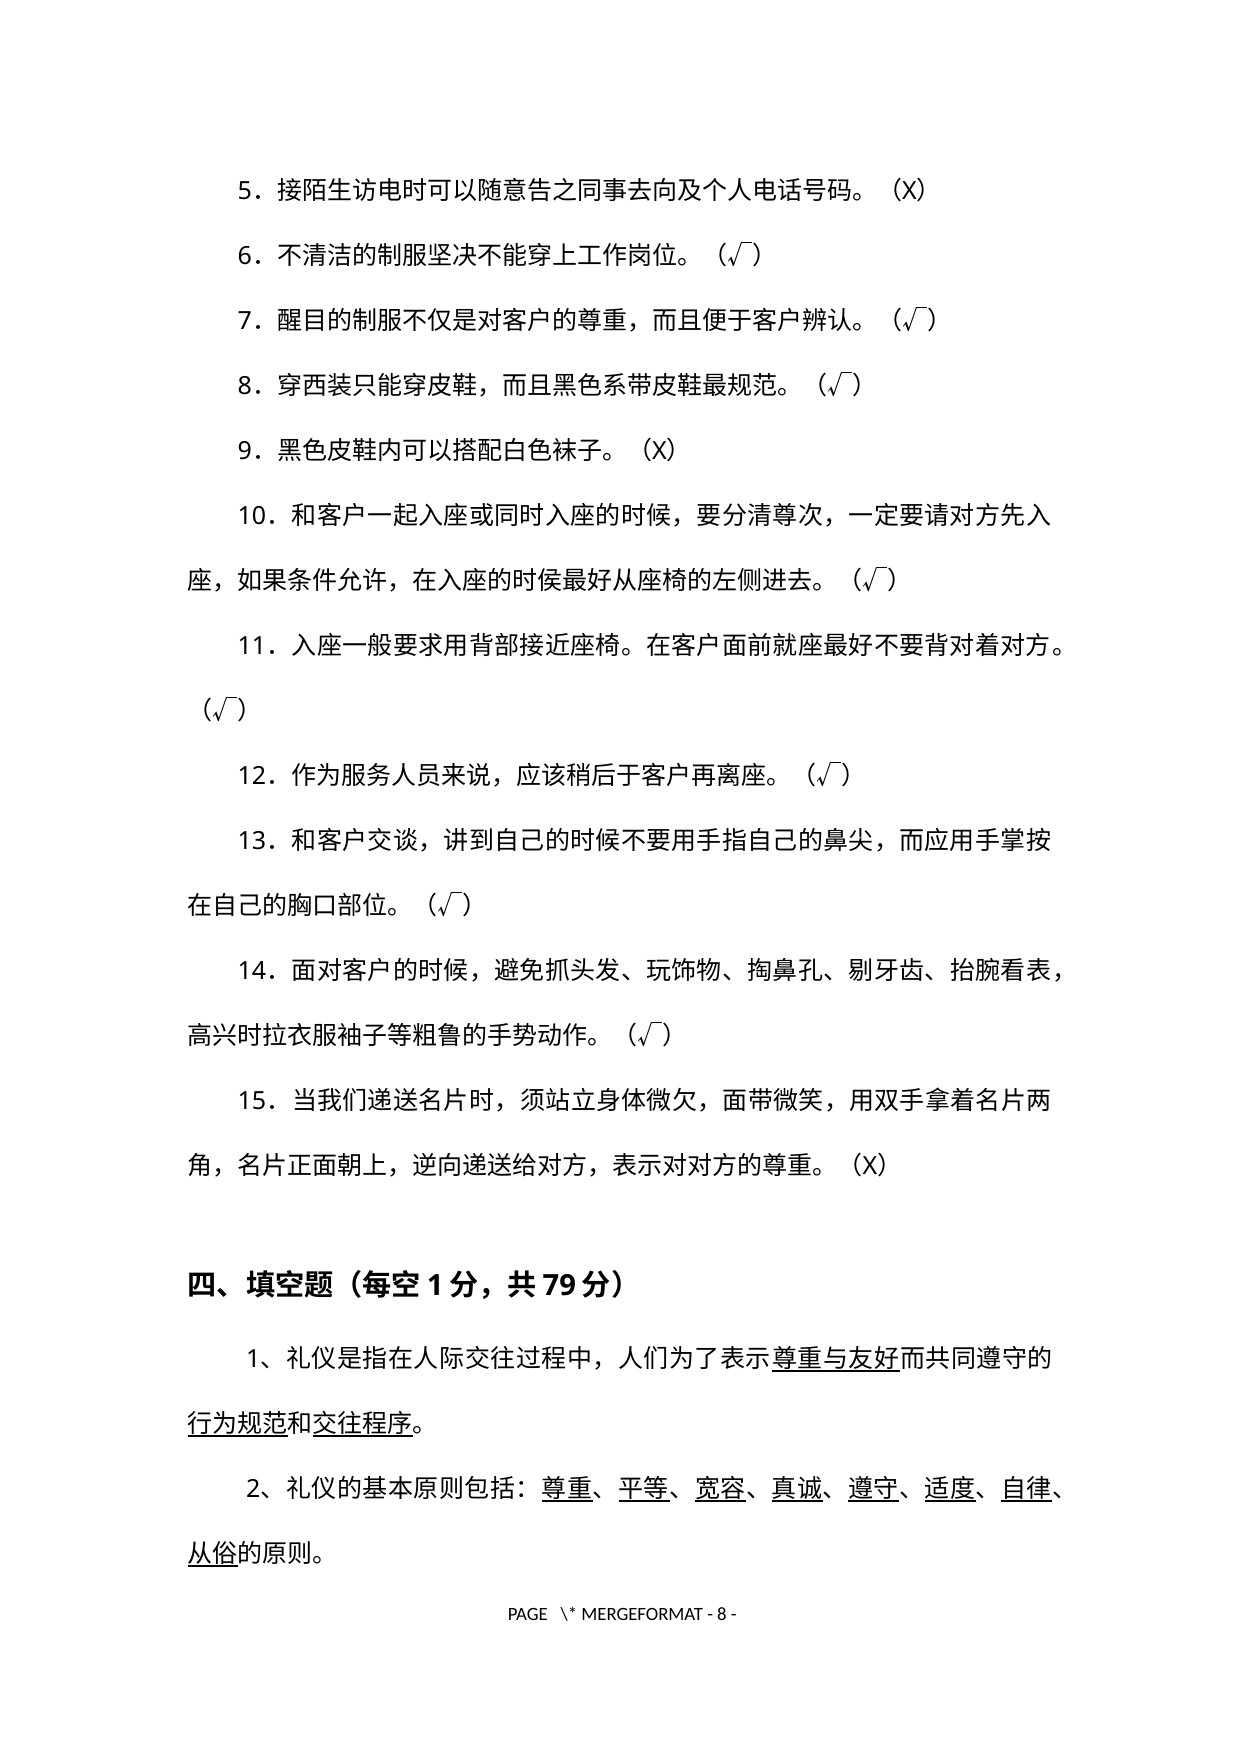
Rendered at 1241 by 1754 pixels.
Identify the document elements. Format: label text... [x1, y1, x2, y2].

text 13．和客户交谈，讲到自己的时候不要用手指自己的鼻尖，而应用手掌按在自己的胸口部位。（√） [187, 806, 1053, 936]
text 2、礼仪的基本原则包括：尊重、平等、宽容、真诚、遵守、适度、自律、从俗的原则。 [187, 1454, 1053, 1584]
text 四、填空题（每空1分，共79分） [187, 1261, 1053, 1303]
text 15．当我们递送名片时，须站立身体微欠，面带微笑，用双手拿着名片两角，名片正面朝上，逆向递送给对方，表示对对方的尊重。（X） [187, 1066, 1053, 1196]
text 5．接陌生访电时可以随意告之同事去向及个人电话号码。（X） [187, 156, 1053, 221]
text 12．作为服务人员来说，应该稍后于客户再离座。（√） [187, 741, 1053, 806]
text 1、礼仪是指在人际交往过程中，人们为了表示尊重与友好而共同遵守的行为规范和交往程序。 [187, 1324, 1053, 1454]
text 6．不清洁的制服坚决不能穿上工作岗位。（√） [187, 221, 1053, 286]
text 14．面对客户的时候，避免抓头发、玩饰物、掏鼻孔、剔牙齿、抬腕看表，高兴时拉衣服袖子等粗鲁的手势动作。（√） [187, 936, 1053, 1066]
text 10．和客户一起入座或同时入座的时候，要分清尊次，一定要请对方先入座，如果条件允许，在入座的时侯最好从座椅的左侧进去。（√） [187, 481, 1053, 611]
text 8．穿西装只能穿皮鞋，而且黑色系带皮鞋最规范。（√） [187, 351, 1053, 416]
text 7．醒目的制服不仅是对客户的尊重，而且便于客户辨认。（√） [187, 286, 1053, 351]
text 11．入座一般要求用背部接近座椅。在客户面前就座最好不要背对着对方。（√） [187, 611, 1053, 741]
text 9．黑色皮鞋内可以搭配白色袜子。（X） [187, 416, 1053, 481]
